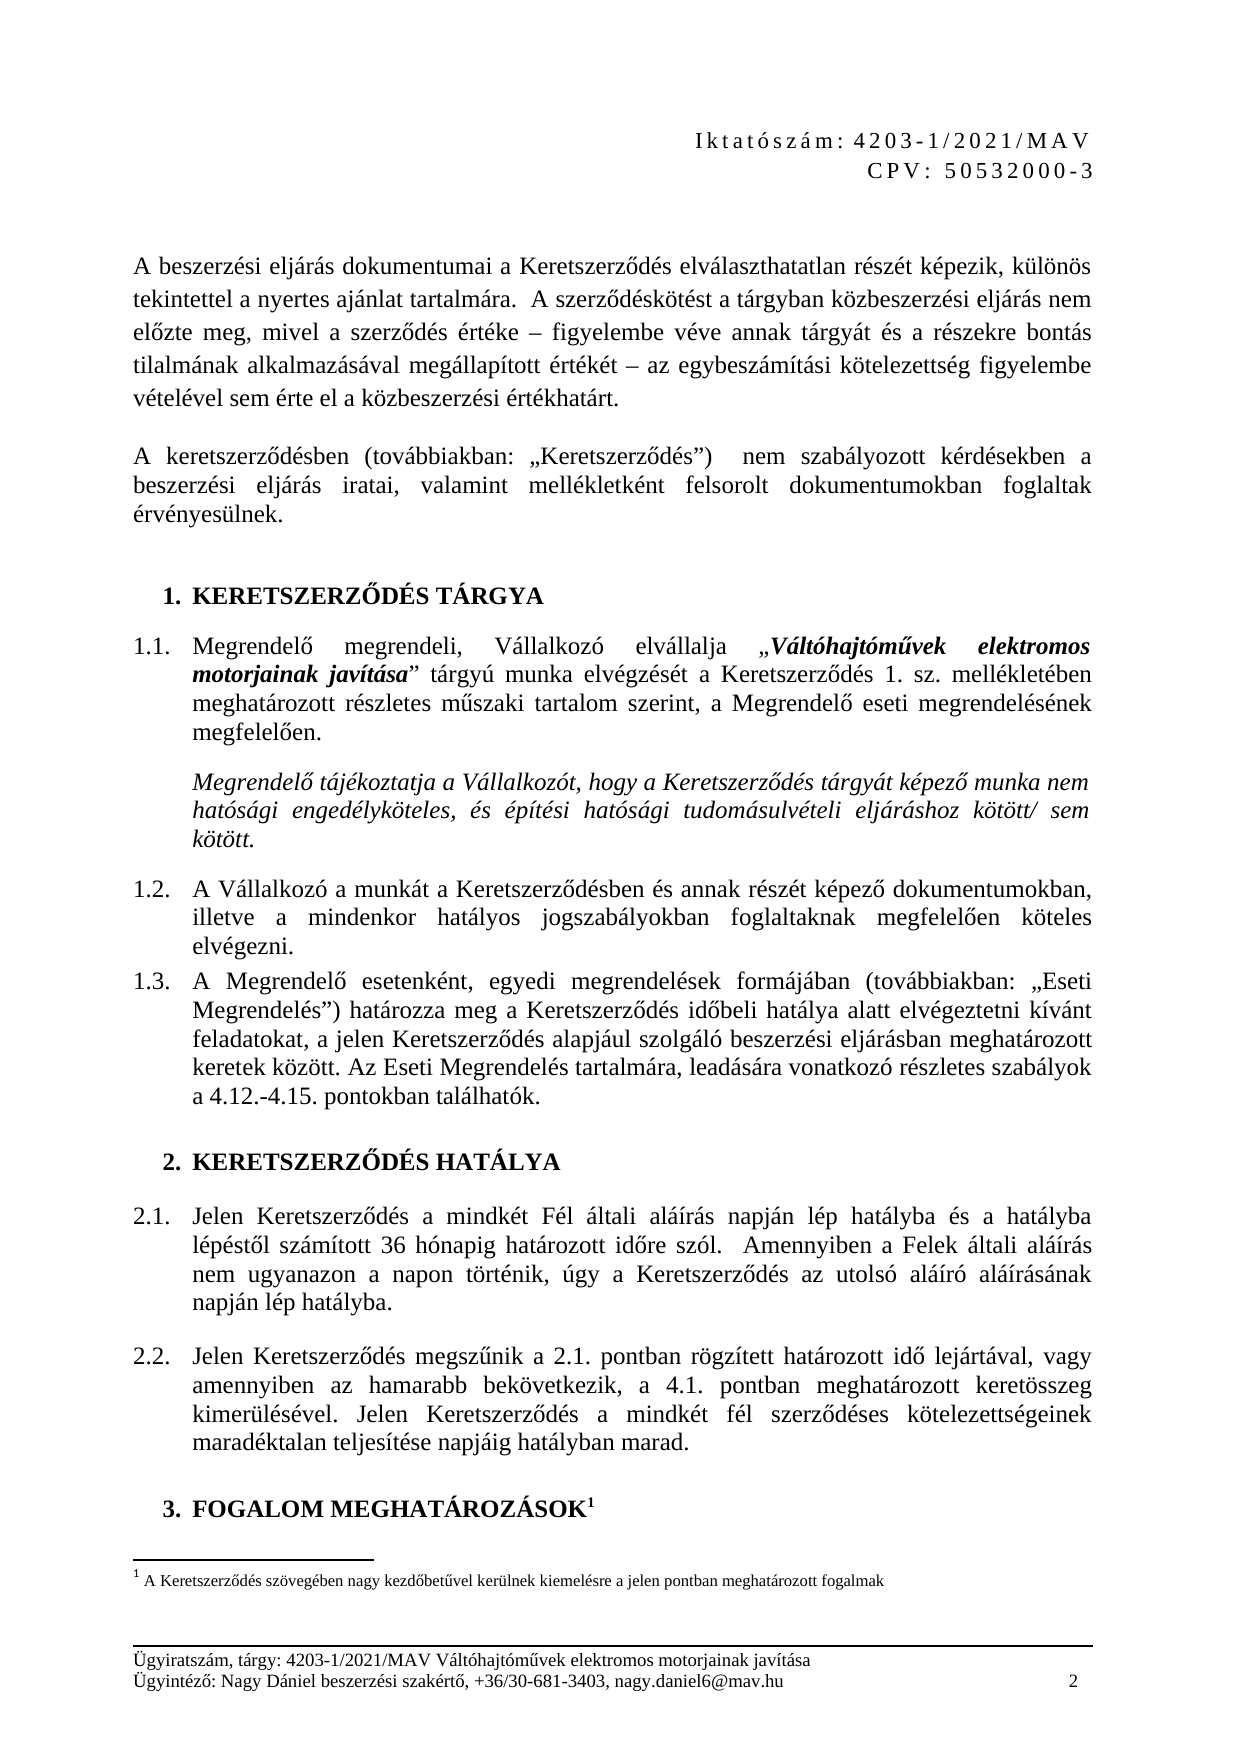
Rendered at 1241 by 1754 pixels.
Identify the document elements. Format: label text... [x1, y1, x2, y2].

list Jelen Keretszerződés a mindkét Fél általi aláírás napján lép hatályba és a hatályba lépéstől számított 36 hónapig határozott időre szól. Amennyiben a Felek általi aláírás nem ugyanazon a napon történik, úgy a Keretszerződés az utolsó aláíró aláírásának napján lép hatályba. [133, 1201, 1093, 1316]
list Jelen Keretszerződés megszűnik a 2.1. pontban rögzített határozott idő lejártával, vagy amennyiben az hamarabb bekövetkezik, a 4.1. pontban meghatározott keretösszeg kimerülésével. Jelen Keretszerződés a mindkét fél szerződéses kötelezettségeinek maradéktalan teljesítése napjáig hatályban marad. [133, 1341, 1093, 1456]
list A Megrendelő esetenként, egyedi megrendelések formájában (továbbiakban: „Eseti Megrendelés”) határozza meg a Keretszerződés időbeli hatálya alatt elvégeztetni kívánt feladatokat, a jelen Keretszerződés alapjául szolgáló beszerzési eljárásban meghatározott keretek között. Az Eseti Megrendelés tartalmára, leadására vonatkozó részletes szabályok a 4.12.-4.15. pontokban találhatók. [133, 966, 1093, 1110]
list Keretszerződés hatálya [162, 1147, 1093, 1176]
text Megrendelő tájékoztatja a Vállalkozót, hogy a Keretszerződés tárgyát képező munka nem hatósági engedélyköteles, és építési hatósági tudomásulvételi eljáráshoz kötött/ sem kötött. [192, 767, 1093, 853]
list Megrendelő megrendeli, Vállalkozó elvállalja „Váltóhajtóművek elektromos motorjainak javítása” tárgyú munka elvégzését a Keretszerződés 1. sz. mellékletében meghatározott részletes műszaki tartalom szerint, a Megrendelő eseti megrendelésének megfelelően. [133, 631, 1093, 746]
text A beszerzési eljárás dokumentumai a Keretszerződés elválaszthatatlan részét képezik, különös tekintettel a nyertes ajánlat tartalmára. A szerződéskötést a tárgyban közbeszerzési eljárás nem előzte meg, mivel a szerződés értéke – figyelembe véve annak tárgyát és a részekre bontás tilalmának alkalmazásával megállapított értékét – az egybeszámítási kötelezettség figyelembe vételével sem érte el a közbeszerzési értékhatárt. [133, 251, 1093, 412]
list KERETSZERZŐDÉS TÁRGYA [162, 581, 1093, 610]
text A keretszerződésben (továbbiakban: „Keretszerződés”) nem szabályozott kérdésekben a beszerzési eljárás iratai, valamint mellékletként felsorolt dokumentumokban foglaltak érvényesülnek. [133, 441, 1093, 527]
list A Vállalkozó a munkát a Keretszerződésben és annak részét képező dokumentumokban, illetve a mindenkor hatályos jogszabályokban foglaltaknak megfelelően köteles elvégezni. [133, 874, 1093, 960]
list FOGALOM MEGHATÁROZÁSOK [162, 1494, 1093, 1522]
